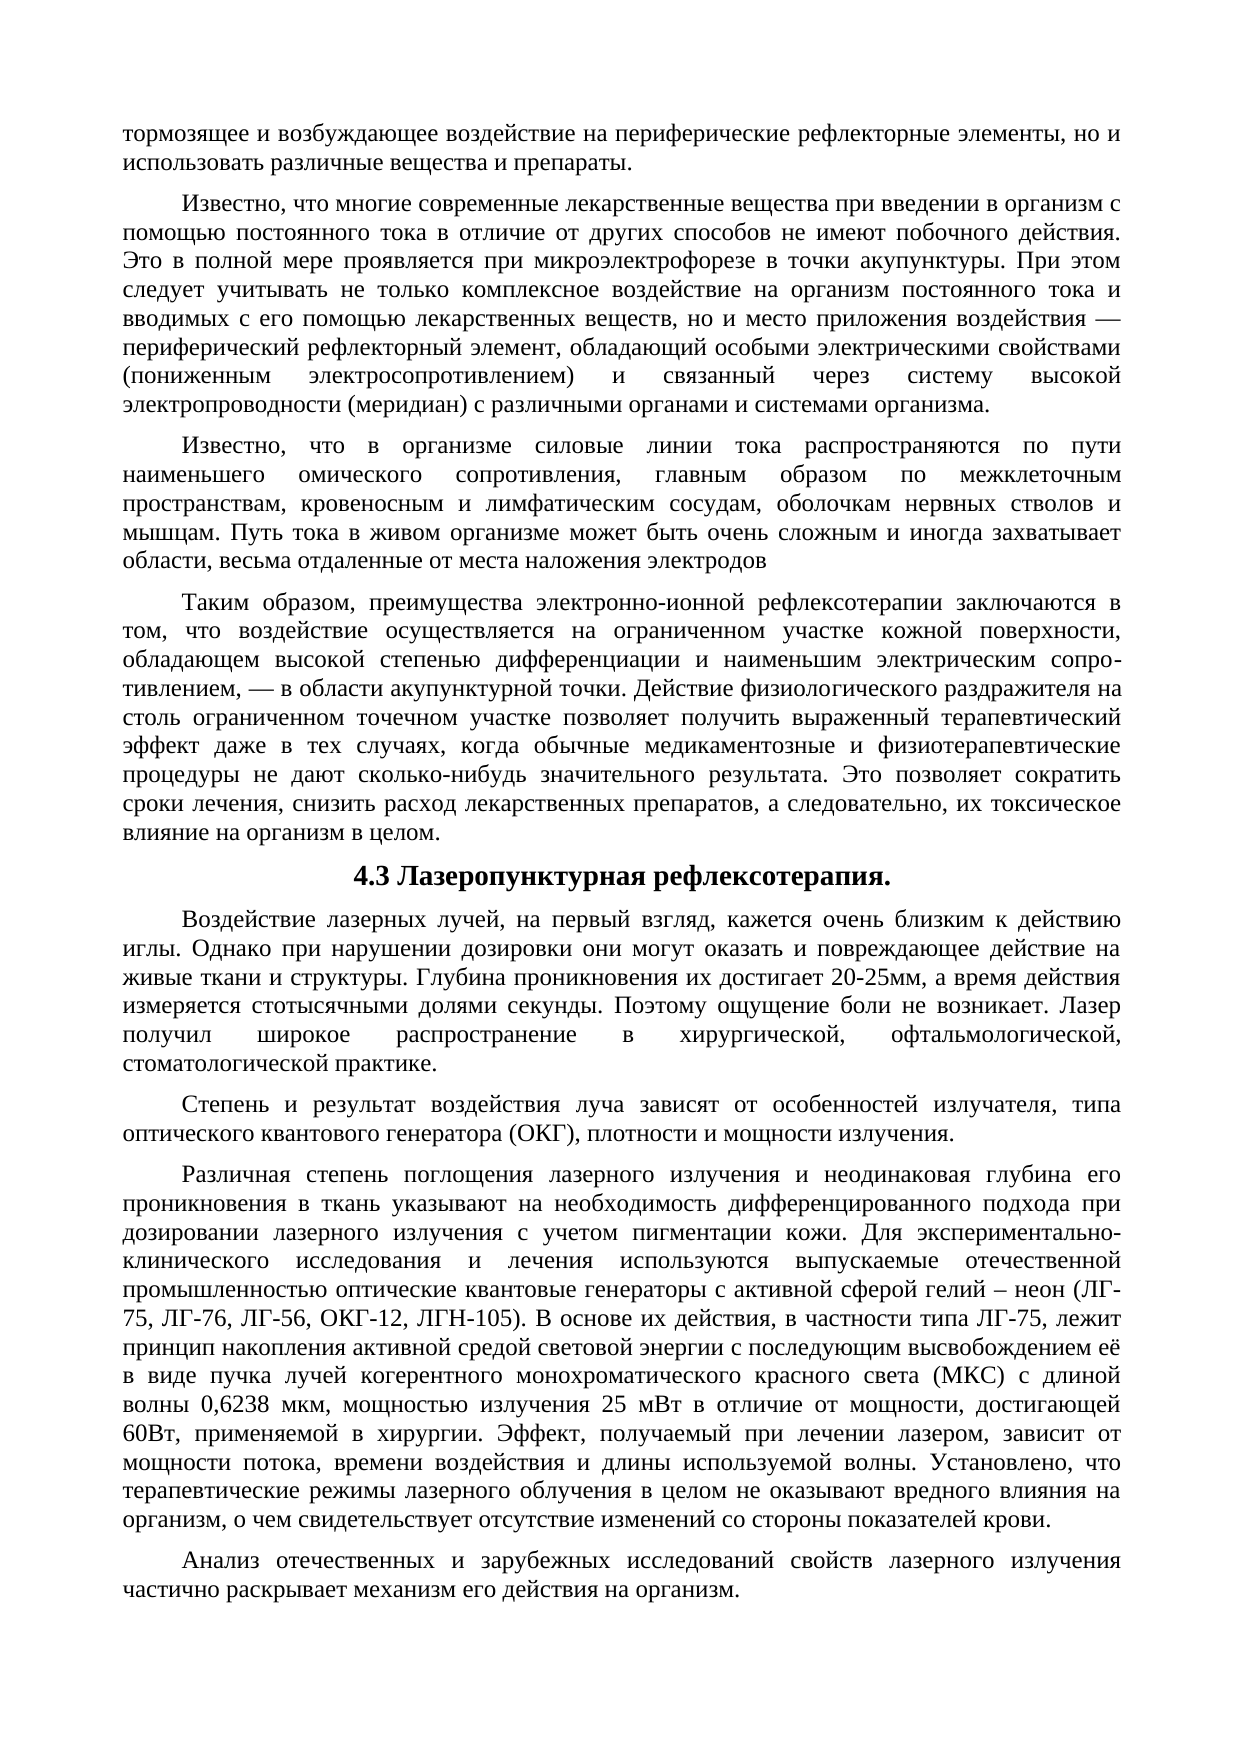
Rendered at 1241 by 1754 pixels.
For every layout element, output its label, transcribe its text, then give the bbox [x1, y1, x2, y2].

text Различная степень поглощения лазерного излучения и неодинаковая глубина его проникновения в ткань указывают на необходимость дифференцированного подхода при дозировании лазерного излучения с учетом пигментации кожи. Для экспериментально-клинического исследования и лечения используются выпускаемые отечественной промышленностью оптические квантовые генераторы с активной сферой гелий – неон (ЛГ-75, ЛГ-76, ЛГ-56, ОКГ-12, ЛГН-105). В основе их действия, в частности типа ЛГ-75, лежит принцип накопления активной средой световой энергии с последующим высвобождением её в виде пучка лучей когерентного монохроматического красного света (МКС) с длиной волны 0,6238 мкм, мощностью излучения 25 мВт в отличие от мощности, достигающей 60Вт, применяемой в хирургии. Эффект, получаемый при лечении лазером, зависит от мощности потока, времени воздействия и длины используемой волны. Установлено, что терапевтические режимы лазерного облучения в целом не оказывают вредного влияния на организм, о чем свидетельствует отсутствие изменений со стороны показателей крови. [122, 1159, 1122, 1533]
text Воздействие лазерных лучей, на первый взгляд, кажется очень близким к действию иглы. Однако при нарушении дозировки они могут оказать и повреждающее действие на живые ткани и структуры. Глубина проникновения их достигает 20-25мм, а время действия измеряется стотысячными долями секунды. Поэтому ощущение боли не возникает. Лазер получил широкое распространение в хирургической, офтальмологической, стоматологической практике. [122, 904, 1122, 1077]
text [122, 118, 1122, 176]
text Известно, что многие современные лекарственные вещества при введении в организм с помощью постоянного тока в отличие от других способов не имеют побочного действия. Это в полной мере проявляется при микроэлектрофорезе в точки акупунктуры. При этом следует учитывать не только комплексное воздействие на организм постоянного тока и вводимых с его помощью лекарственных веществ, но и место приложения воздействия — периферический рефлекторный элемент, обладающий особыми электрическими свойствами (пониженным электросопротивлением) и связанный через систему высокой электропроводности (меридиан) с различными органами и системами организма. [122, 188, 1122, 418]
text Таким образом, преимущества электронно-ионной рефлексотерапии заключаются в том, что воздействие осуществляется на ограниченном участке кожной поверхности, обладающем высокой степенью дифференциации и наименьшим электрическим сопротивлением, — в области акупунктурной точки. Действие физиологического раздражителя на столь ограниченном точечном участке позволяет получить выраженный терапевтический эффект даже в тех случаях, когда обычные медикаментозные и физиотерапевтические процедуры не дают сколько-нибудь значительного результата. Это позволяет сократить сроки лечения, снизить расход лекарственных препаратов, а следовательно, их токсическое влияние на организм в целом. [122, 587, 1122, 846]
text Степень и результат воздействия луча зависят от особенностей излучателя, типа оптического квантового генератора (ОКГ), плотности и мощности излучения. [122, 1089, 1122, 1147]
text Анализ отечественных и зарубежных исследований свойств лазерного излучения частично раскрывает механизм его действия на организм. [122, 1545, 1122, 1603]
text 4.3 Лазеропунктурная рефлексотерапия. [122, 858, 1122, 892]
text Известно, что в организме силовые линии тока распространяются по пути наименьшего омического сопротивления, главным образом по межклеточным пространствам, кровеносным и лимфатическим сосудам, оболочкам нервных стволов и мышцам. Путь тока в живом организме может быть очень сложным и иногда захватывает области, весьма отдаленные от места наложения электродов [122, 431, 1122, 574]
